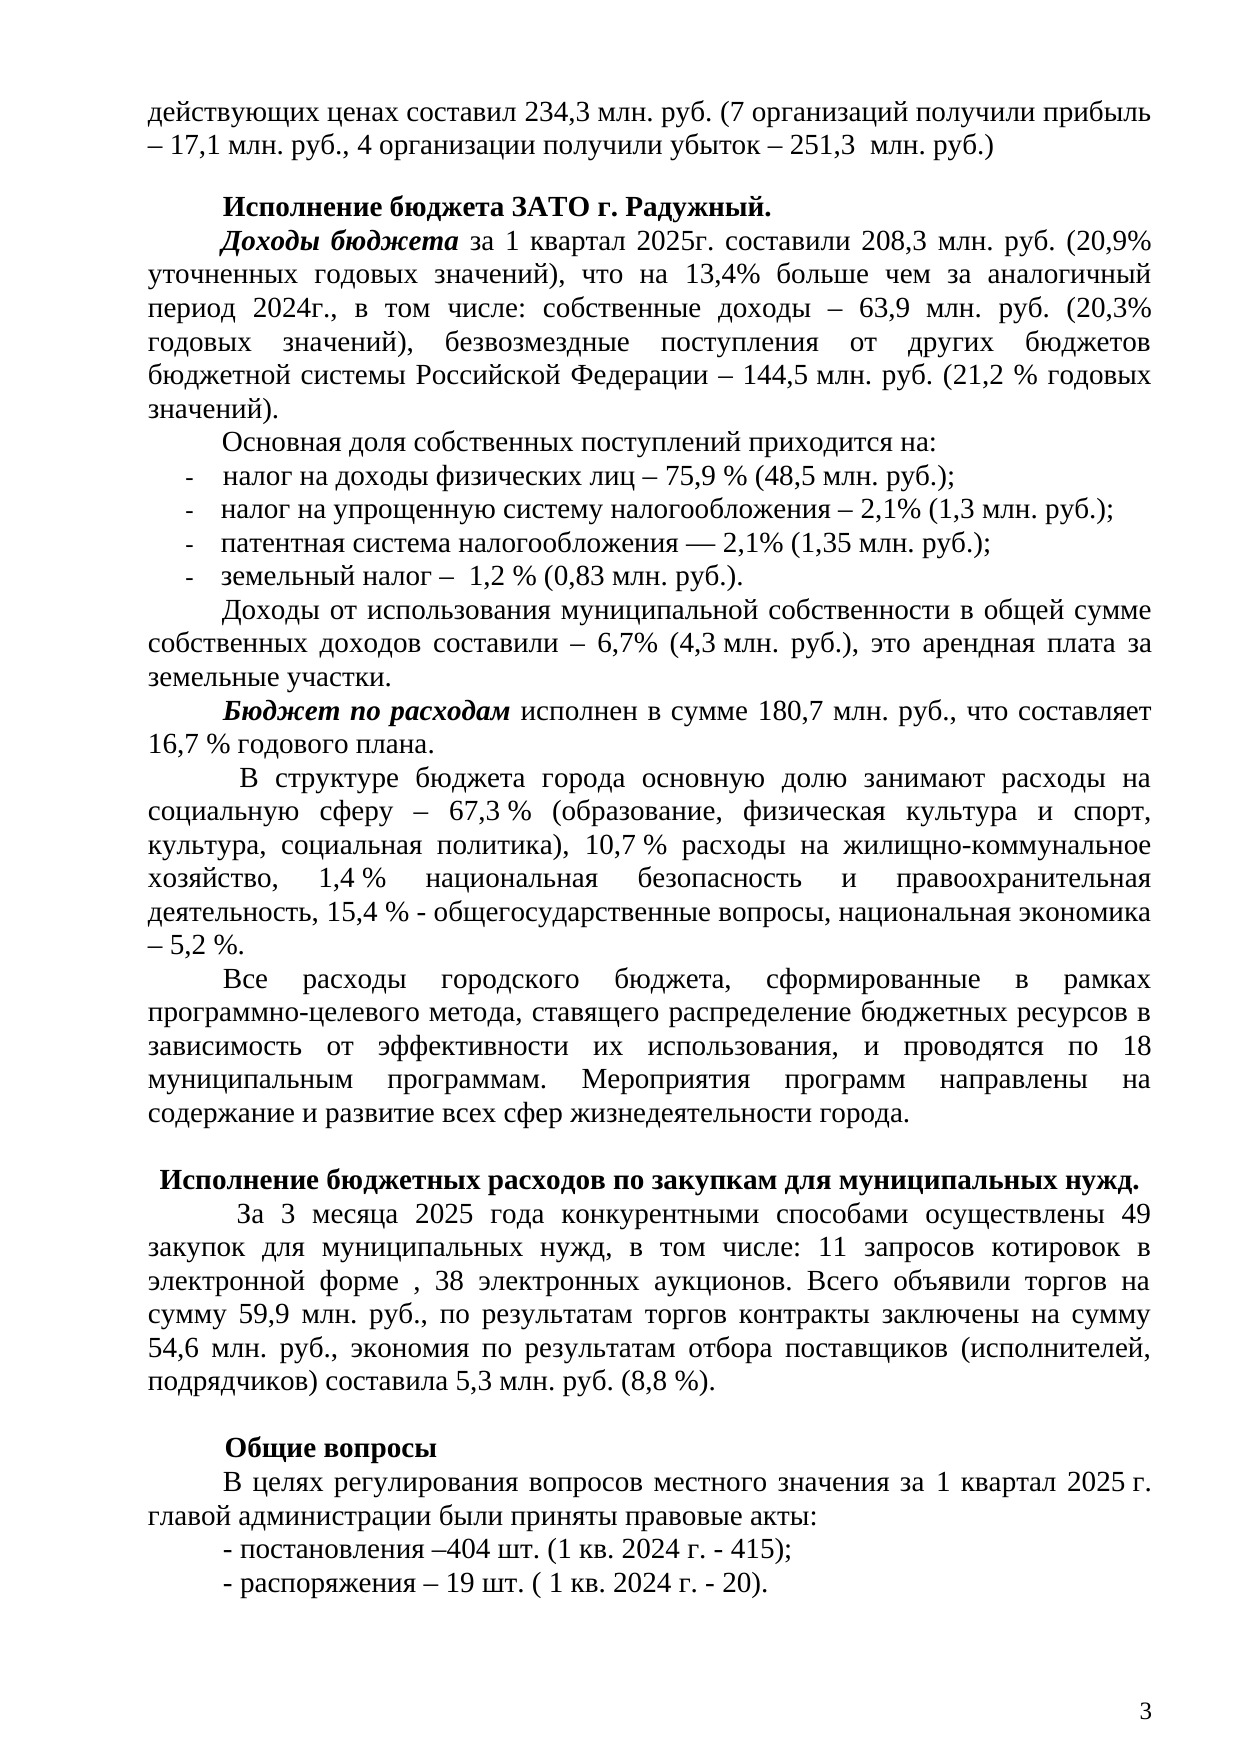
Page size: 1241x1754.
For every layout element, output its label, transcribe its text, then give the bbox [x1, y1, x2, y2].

text Исполнение бюджетных расходов по закупкам для муниципальных нужд. [148, 1162, 1152, 1196]
text - постановления –404 шт. (1 кв. 2024 г. - 415); [148, 1531, 1152, 1565]
text Доходы бюджета за 1 квартал 2025г. составили 208,3 млн. руб. (20,9% уточненных годовых значений), что на 13,4% больше чем за аналогичный период 2024г., в том числе: собственные доходы – 63,9 млн. руб. (20,3% годовых значений), безвозмездные поступления от других бюджетов бюджетной системы Российской Федерации – 144,5 млн. руб. (21,2 % годовых значений). [148, 223, 1152, 424]
list земельный налог – 1,2 % (0,83 млн. руб.). [148, 558, 1152, 592]
text - распоряжения – 19 шт. ( 1 кв. 2024 г. - 20). [148, 1565, 1152, 1598]
text В целях регулирования вопросов местного значения за 1 квартал 2025 г. главой администрации были приняты правовые акты: [148, 1464, 1152, 1531]
text За 3 месяца 2025 года конкурентными способами осуществлены 49 закупок для муниципальных нужд, в том числе: 11 запросов котировок в электронной форме , 38 электронных аукционов. Всего объявили торгов на сумму 59,9 млн. руб., по результатам торгов контракты заключены на сумму 54,6 млн. руб., экономия по результатам отбора поставщиков (исполнителей, подрядчиков) составила 5,3 млн. руб. (8,8 %). [148, 1196, 1152, 1397]
text Доходы от использования муниципальной собственности в общей сумме собственных доходов составили – 6,7% (4,3 млн. руб.), это арендная плата за земельные участки. [148, 592, 1152, 693]
text Бюджет по расходам исполнен в сумме 180,7 млн. руб., что составляет 16,7 % годового плана. [148, 693, 1152, 760]
list Общие вопросы [148, 1431, 1152, 1464]
text Исполнение бюджета ЗАТО г. Радужный. [148, 189, 1152, 223]
text Основная доля собственных поступлений приходится на: [148, 424, 1152, 458]
text Все расходы городского бюджета, сформированные в рамках программно-целевого метода, ставящего распределение бюджетных ресурсов в зависимость от эффективности их использования, и проводятся по 18 муниципальным программам. Мероприятия программ направлены на содержание и развитие всех сфер жизнедеятельности города. [148, 961, 1152, 1129]
list патентная система налогообложения — 2,1% (1,35 млн. руб.); [148, 525, 1152, 558]
list налог на доходы физических лиц – 75,9 % (48,5 млн. руб.); [185, 458, 1152, 491]
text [148, 94, 1152, 161]
list налог на упрощенную систему налогообложения – 2,1% (1,3 млн. руб.); [148, 491, 1152, 525]
text В структуре бюджета города основную долю занимают расходы на социальную сферу – 67,3 % (образование, физическая культура и спорт, культура, социальная политика), 10,7 % расходы на жилищно-коммунальное хозяйство, 1,4 % национальная безопасность и правоохранительная деятельность, 15,4 % - общегосударственные вопросы, национальная экономика – 5,2 %. [148, 760, 1152, 961]
